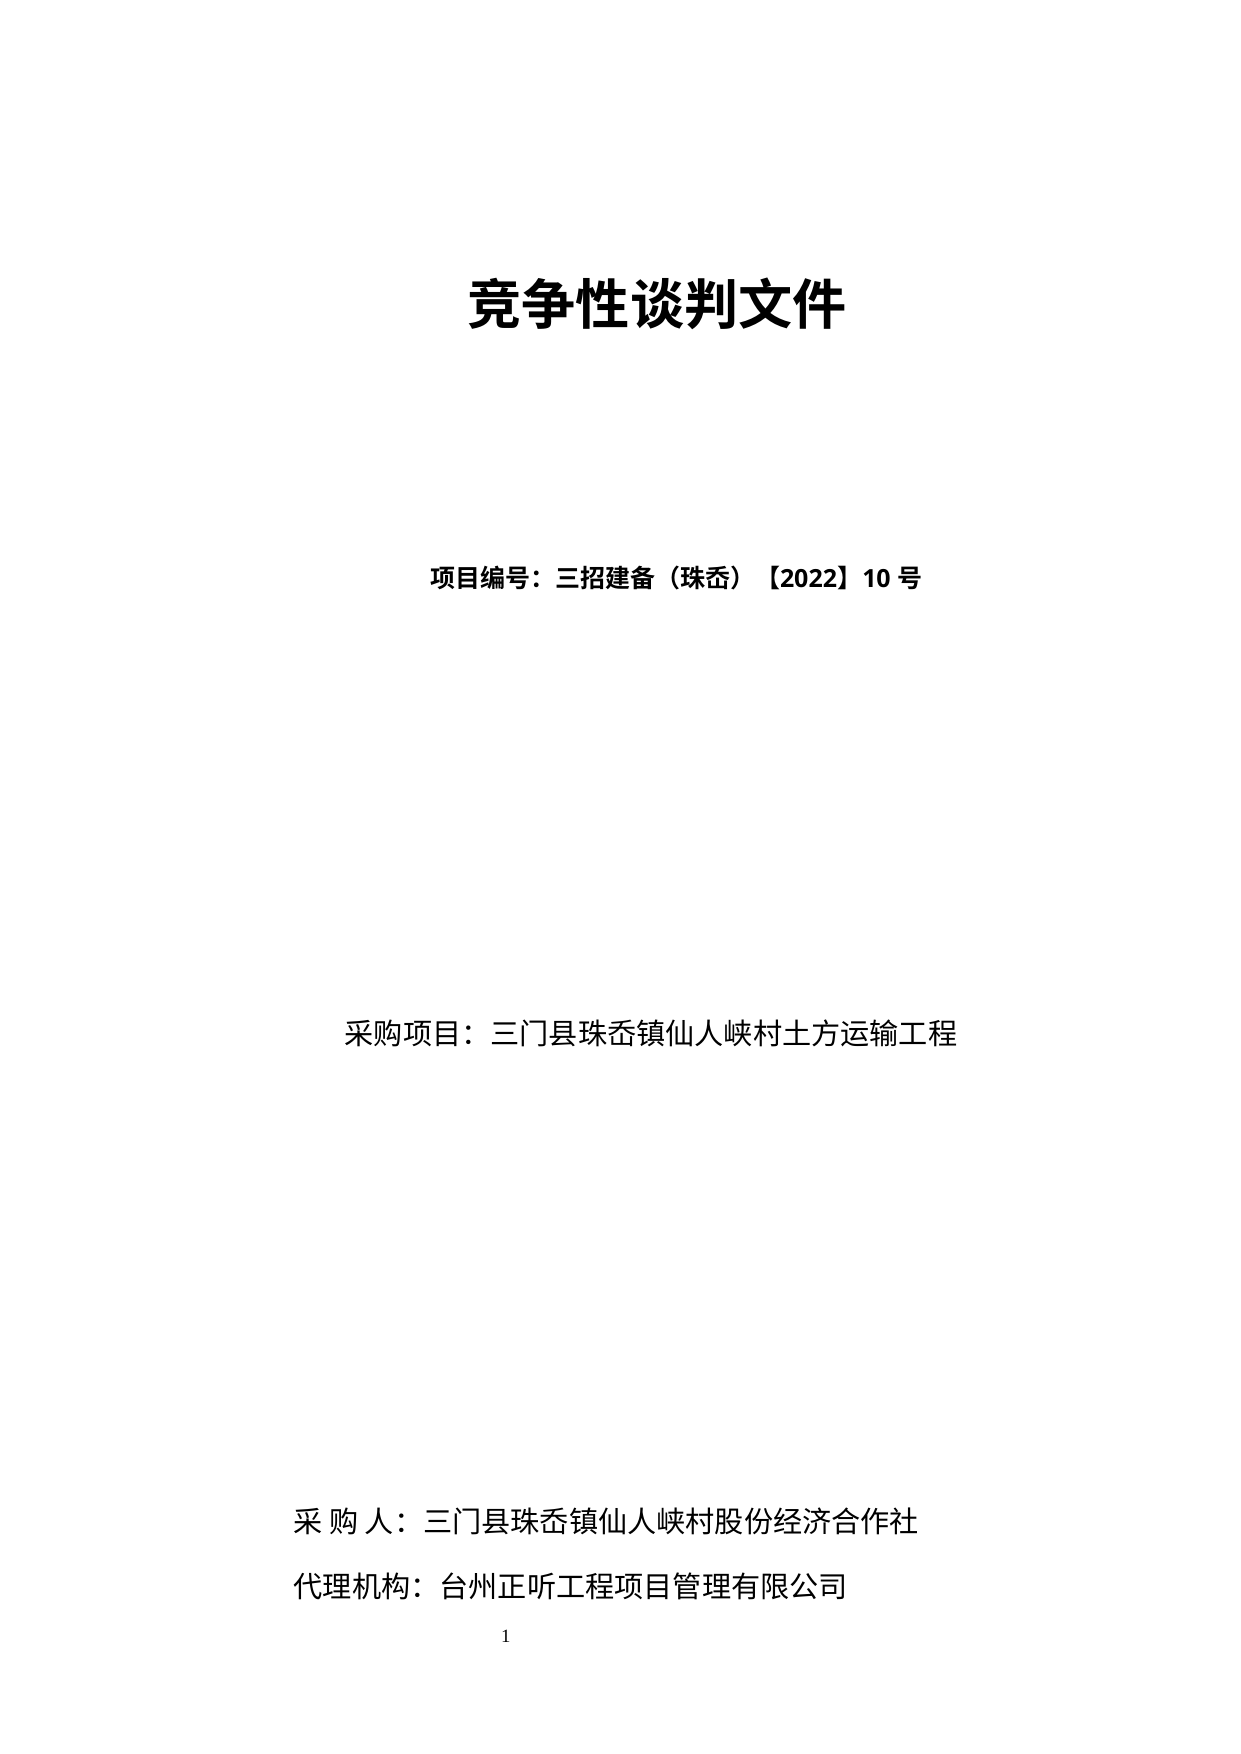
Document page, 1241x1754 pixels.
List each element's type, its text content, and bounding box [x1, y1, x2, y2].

text 采购项目：三门县珠岙镇仙人峡村土方运输工程 [148, 999, 1154, 1064]
text 代理机构：台州正听工程项目管理有限公司 [148, 1552, 1154, 1617]
text 采 购 人：三门县珠岙镇仙人峡村股份经济合作社 [148, 1487, 1154, 1552]
text 项目编号：三招建备（珠岙）【2022】10 号 [148, 544, 1154, 609]
text 竞争性谈判文件 [148, 252, 1058, 349]
